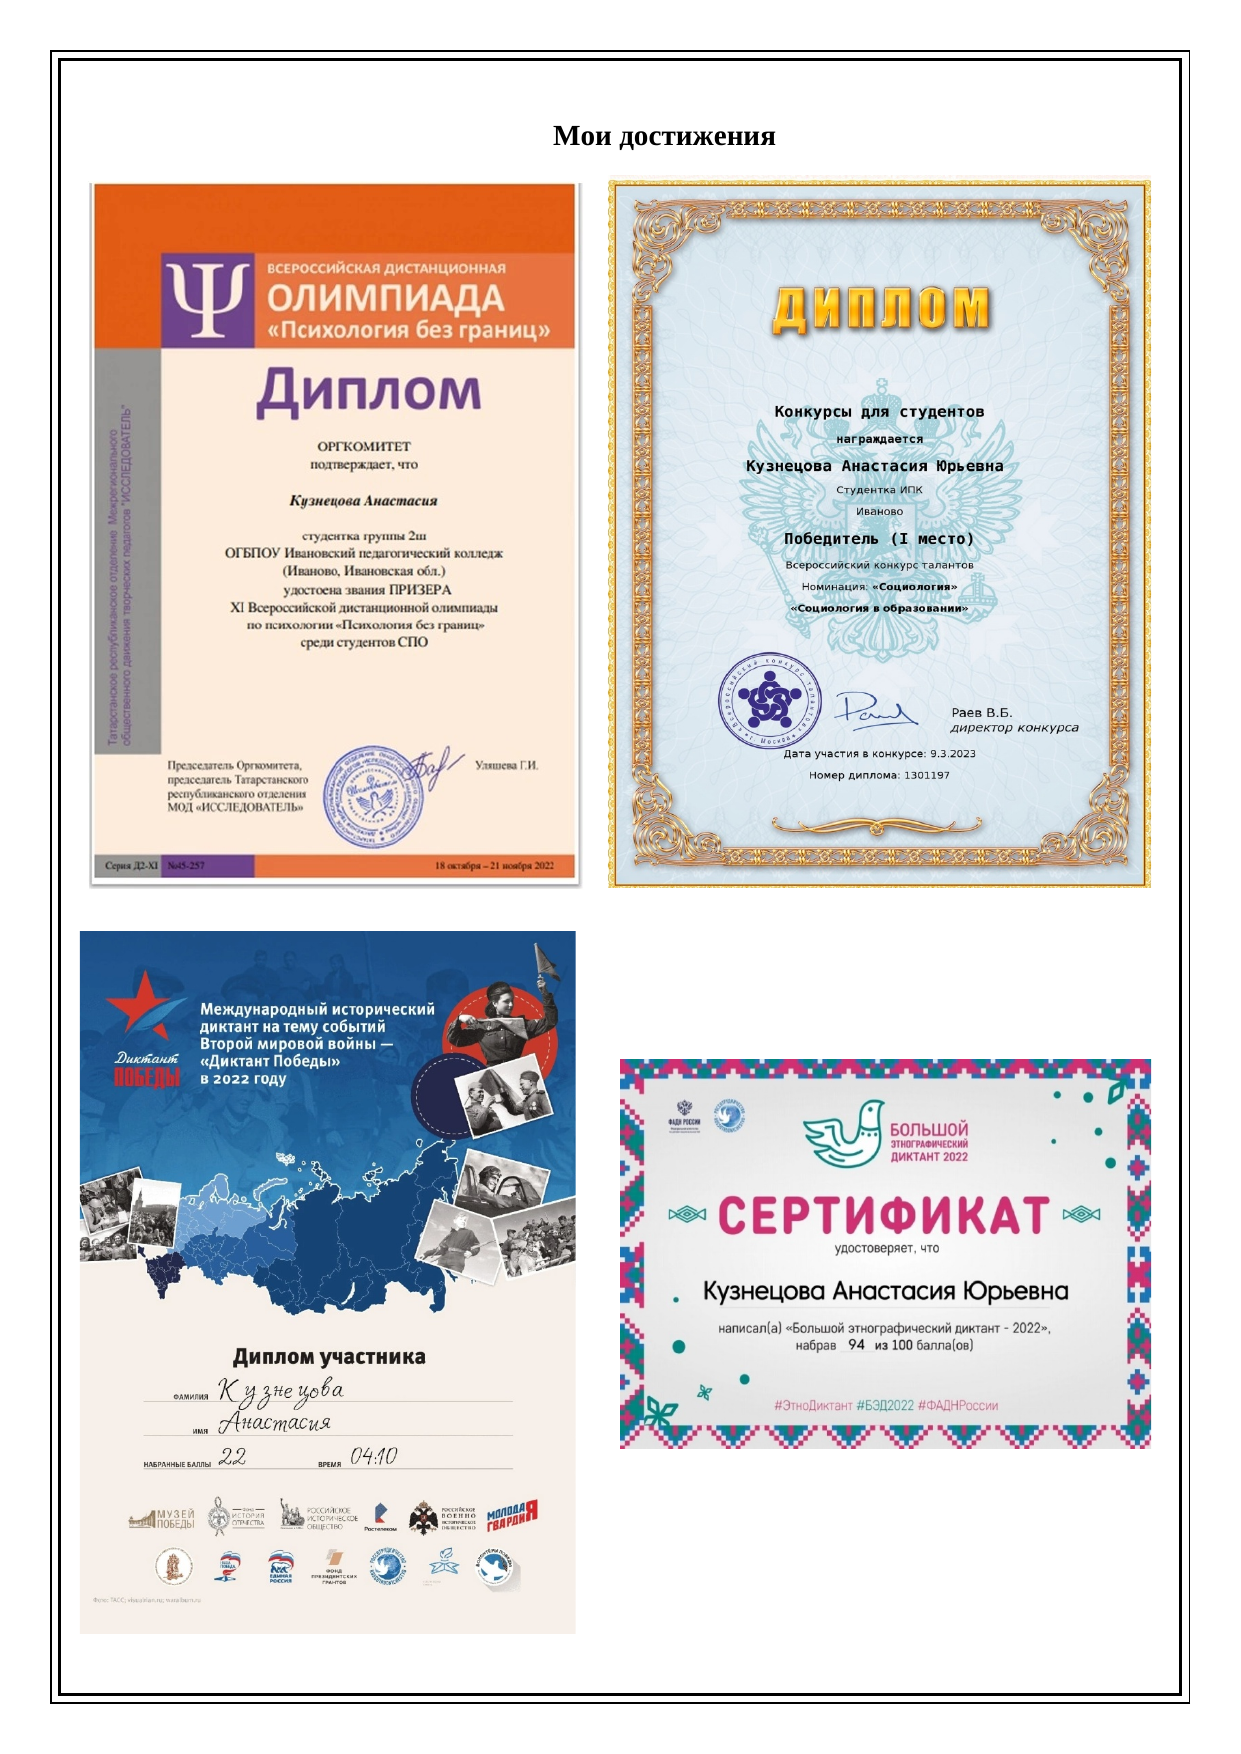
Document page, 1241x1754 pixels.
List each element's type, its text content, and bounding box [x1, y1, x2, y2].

picture [87, 181, 584, 890]
text Мои достижения [177, 118, 1152, 152]
picture [607, 175, 1152, 888]
picture [620, 1059, 1152, 1449]
picture [79, 931, 576, 1634]
